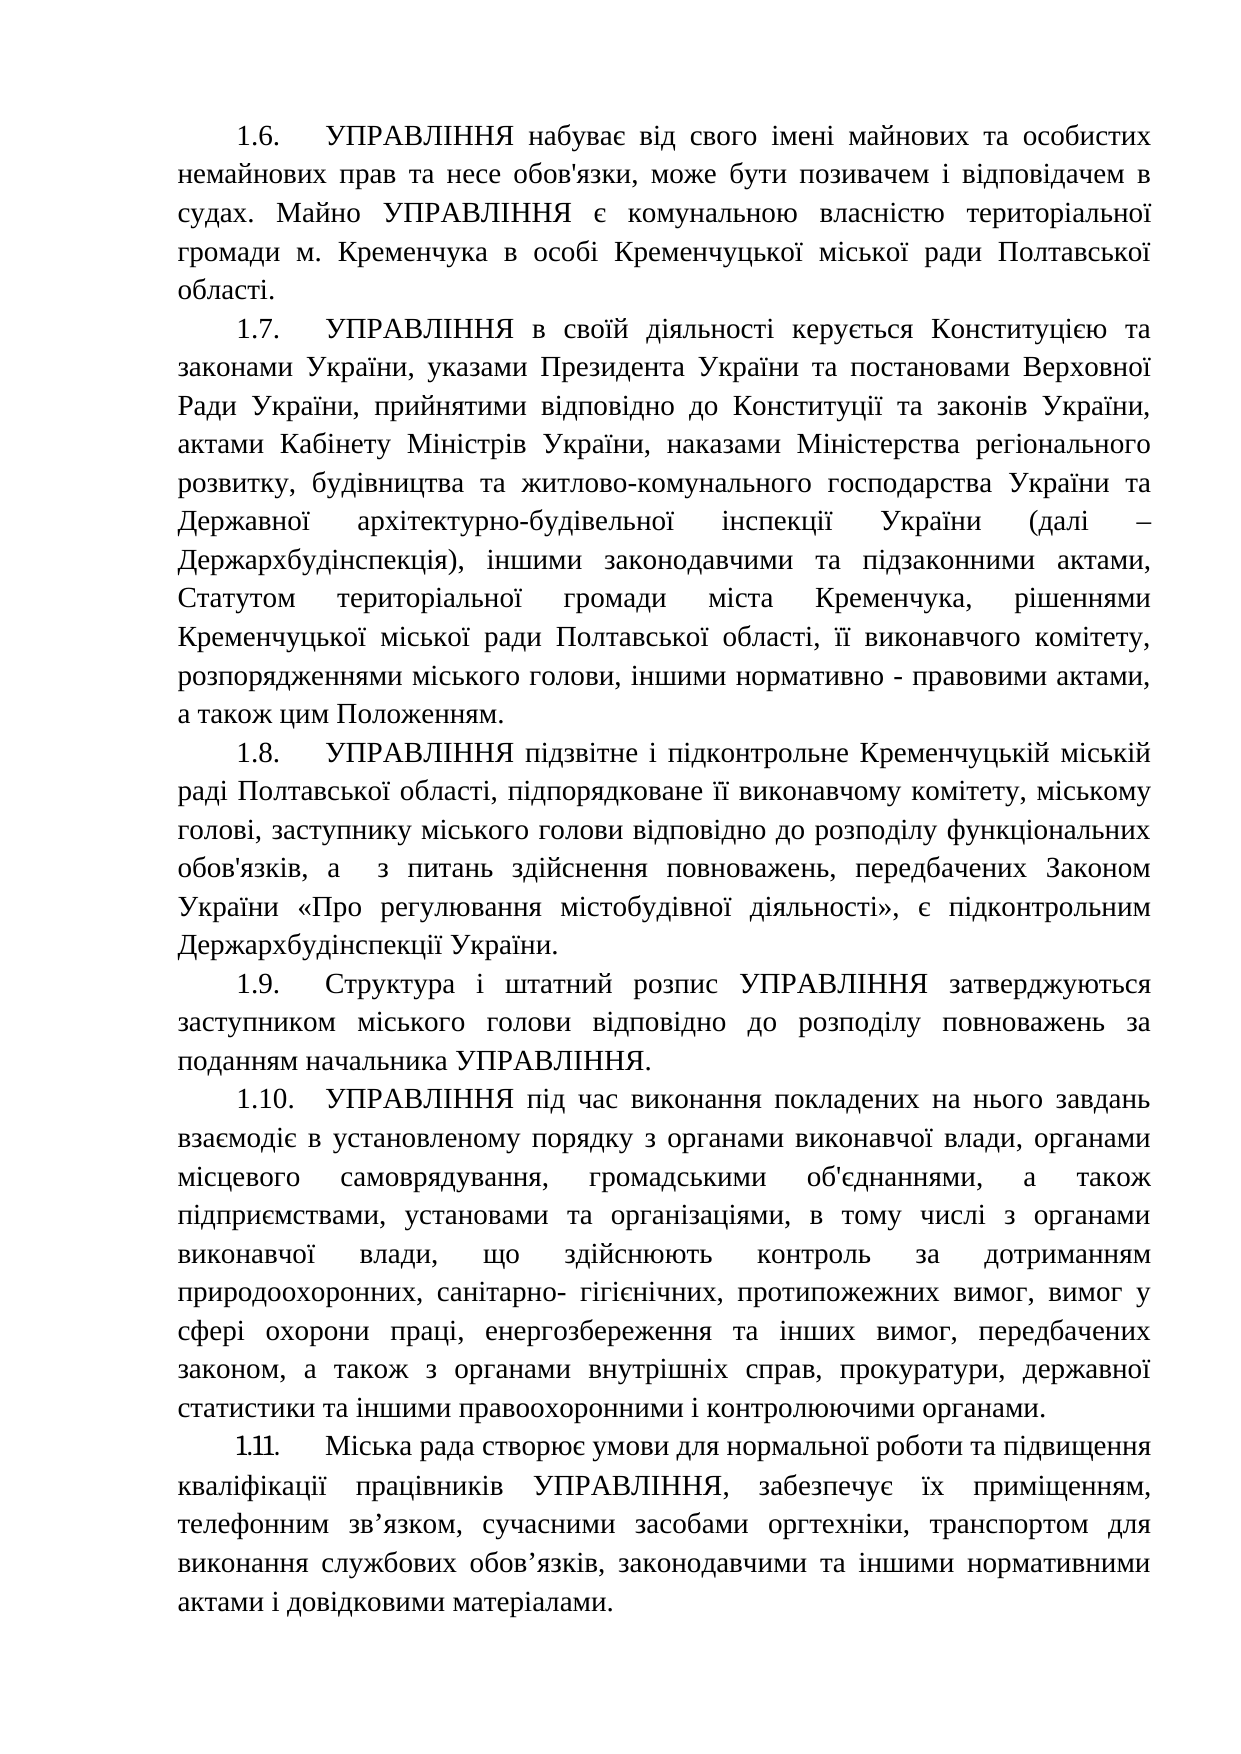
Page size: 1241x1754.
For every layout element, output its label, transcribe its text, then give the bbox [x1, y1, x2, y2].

subtitle Міська рада створює умови для нормальної роботи та підвищення кваліфікації працівників УПРАВЛІННЯ, забезпечує їх приміщенням, телефонним зв’язком, сучасними засобами оргтехніки, транспортом для виконання службових обов’язків, законодавчими та іншими нормативними актами і довідковими матеріалами. [177, 1428, 1152, 1618]
subtitle Структура і штатний розпис УПРАВЛІННЯ затверджуються заступником міського голови відповідно до розподілу повноважень за поданням начальника УПРАВЛІННЯ. [177, 1038, 1152, 1077]
subtitle УПРАВЛІННЯ в своїй діяльності керується Конституцією та законами України, указами Президента України та постановами Верховної Ради України, прийнятими відповідно до Конституції та законів України, актами Кабінету Міністрів України, наказами Міністерства регіонального розвитку, будівництва та житлово-комунального господарства України та Державної архітектурно-будівельної інспекції України (далі – Держархбудінспекція), іншими законодавчими та підзаконними актами, Статутом територіальної громади міста Кременчука, рішеннями Кременчуцької міської ради Полтавської області, її виконавчого комітету, розпорядженнями міського голови, іншими нормативно - правовими актами, а також цим Положенням. [177, 311, 1152, 730]
subtitle Структура і штатний розпис УПРАВЛІННЯ затверджуються заступником міського голови відповідно до розподілу повноважень за поданням начальника УПРАВЛІННЯ. [177, 966, 1152, 1005]
subtitle УПРАВЛІННЯ підзвітне і підконтрольне Кременчуцькій міській раді Полтавської області, підпорядковане її виконавчому комітету, міському голові, заступнику міського голови відповідно до розподілу функціональних обов'язків, а з питань здійснення повноважень, передбачених Законом України «Про регулювання містобудівної діяльності», є підконтрольним Держархбудінспекції України. [177, 735, 1152, 961]
subtitle УПРАВЛІННЯ набуває від свого імені майнових та особистих немайнових прав та несе обов'язки, може бути позивачем і відповідачем в судах. Майно УПРАВЛІННЯ є комунальною власністю територіальної громади м. Кременчука в особі Кременчуцької міської ради Полтавської області. [177, 118, 1152, 306]
subtitle УПРАВЛІННЯ під час виконання покладених на нього завдань взаємодіє в установленому порядку з органами виконавчої влади, органами місцевого самоврядування, громадськими об'єднаннями, а також підприємствами, установами та організаціями, в тому числі з органами виконавчої влади, що здійснюють контроль за дотриманням природоохоронних, санітарно- гігієнічних, протипожежних вимог, вимог у сфері охорони праці, енергозбереження та інших вимог, передбачених законом, а також з органами внутрішніх справ, прокуратури, державної статистики та іншими правоохоронними і контролюючими органами. [177, 1082, 1152, 1423]
